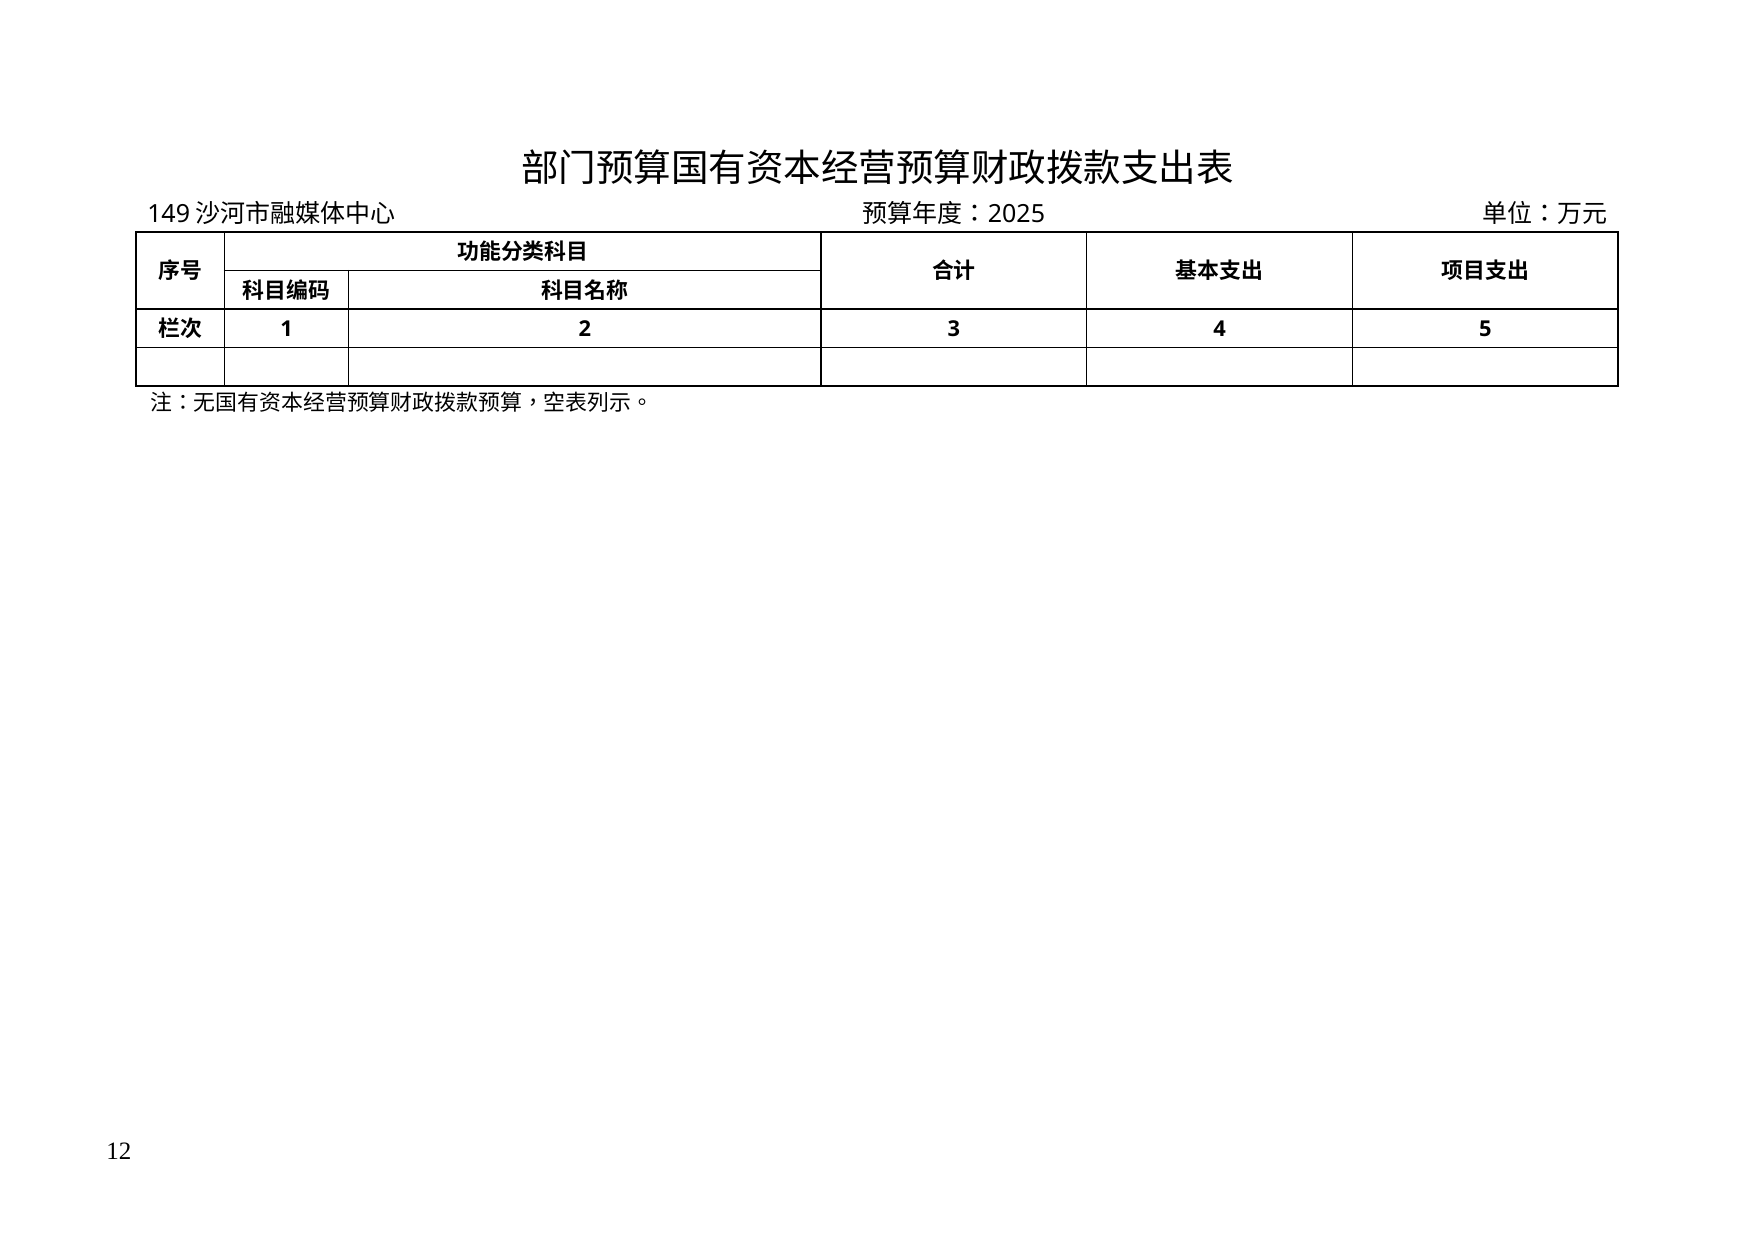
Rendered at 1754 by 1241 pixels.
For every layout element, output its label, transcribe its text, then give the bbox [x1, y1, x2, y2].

table_cell 2 [349, 310, 820, 347]
table_cell 功能分类科目 [225, 233, 820, 270]
table_cell [822, 348, 1086, 385]
table_header 单位：万元 [1087, 195, 1617, 231]
table_cell 合计 [822, 233, 1086, 308]
table_cell [349, 348, 820, 385]
table_cell [225, 348, 348, 385]
table_cell 基本支出 [1087, 233, 1352, 308]
table_header 预算年度：2025 [822, 195, 1086, 231]
table_cell [137, 348, 224, 385]
text 部门预算国有资本经营预算财政拨款支出表 [106, 142, 1648, 193]
table_cell 科目编码 [225, 271, 348, 308]
text 注：无国有资本经营预算财政拨款预算，空表列示。 [106, 387, 1648, 416]
table_header 149沙河市融媒体中心 [137, 195, 820, 231]
table_cell 栏次 [137, 310, 224, 347]
table_cell 5 [1353, 310, 1617, 347]
table_cell 4 [1087, 310, 1352, 347]
table_cell 3 [822, 310, 1086, 347]
table_cell 科目名称 [349, 271, 820, 308]
table_cell [1087, 348, 1352, 385]
table_cell 项目支出 [1353, 233, 1617, 308]
table_cell 序号 [137, 233, 224, 308]
table_cell 1 [225, 310, 348, 347]
table_cell [1353, 348, 1617, 385]
